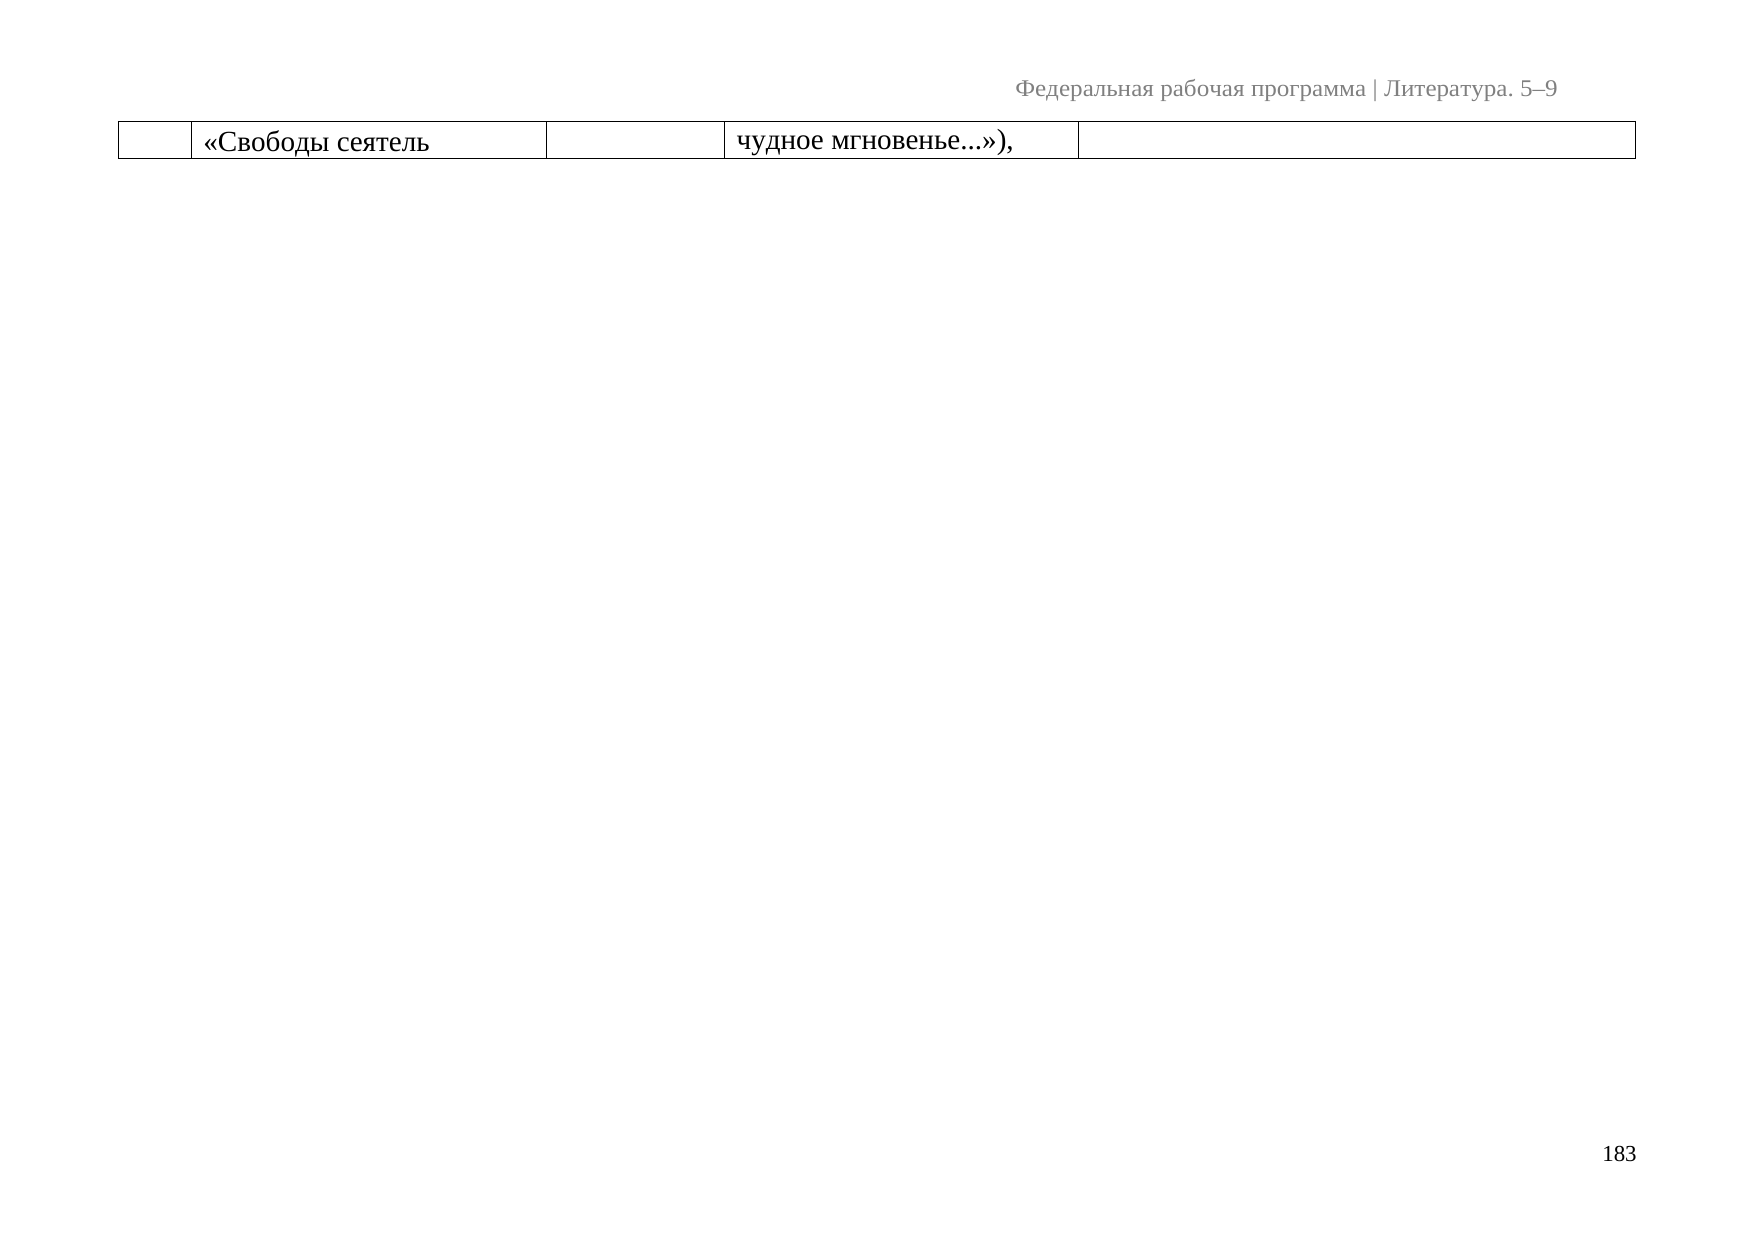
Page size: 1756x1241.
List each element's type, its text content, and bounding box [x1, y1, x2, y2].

table_cell 15 [547, 122, 724, 158]
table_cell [192, 122, 546, 158]
table_cell 3.4 [119, 122, 191, 158]
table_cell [725, 122, 1078, 158]
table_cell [1079, 122, 1635, 158]
